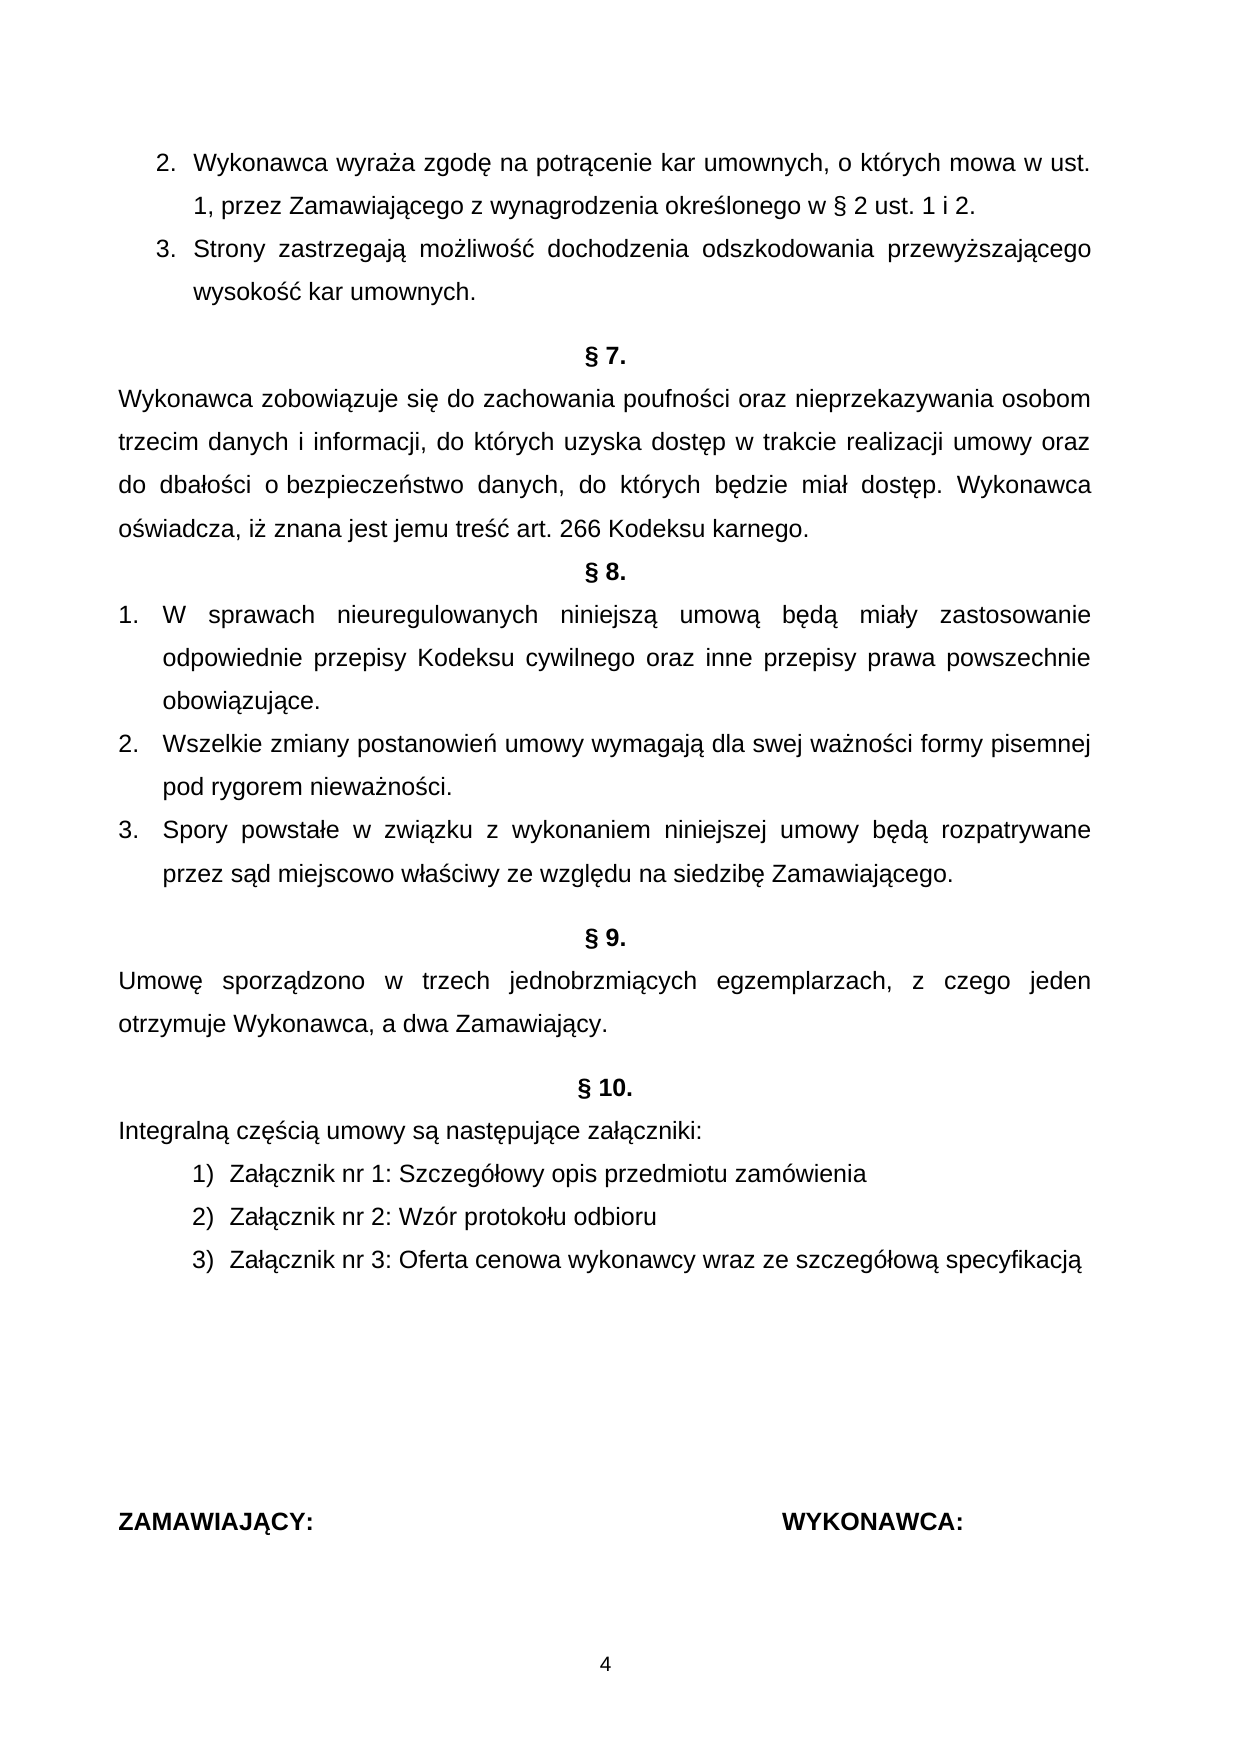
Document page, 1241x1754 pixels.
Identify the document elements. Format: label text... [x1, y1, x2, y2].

text Wykonawca zobowiązuje się do zachowania poufności oraz nieprzekazywania osobom trzecim danych i informacji, do których uzyska dostęp w trakcie realizacji umowy oraz do dbałości o bezpieczeństwo danych, do których będzie miał dostęp. Wykonawca oświadcza, iż znana jest jemu treść art. 266 Kodeksu karnego. [118, 384, 1092, 542]
text § 9. [118, 922, 1092, 951]
list Załącznik nr 1: Szczegółowy opis przedmiotu zamówienia [192, 1159, 1092, 1188]
text ZAMAWIAJĄCY: WYKONAWCA: [118, 1507, 1092, 1535]
text § 7. [118, 341, 1092, 370]
text Integralną częścią umowy są następujące załączniki: [118, 1116, 1092, 1144]
list Strony zastrzegają możliwość dochodzenia odszkodowania przewyższającego wysokość kar umownych. [156, 234, 1092, 306]
list W sprawach nieuregulowanych niniejszą umową będą miały zastosowanie odpowiednie przepisy Kodeksu cywilnego oraz inne przepisy prawa powszechnie obowiązujące. [118, 600, 1092, 715]
list Załącznik nr 2: Wzór protokołu odbioru [192, 1202, 1092, 1231]
list Spory powstałe w związku z wykonaniem niniejszej umowy będą rozpatrywane przez sąd miejscowo właściwy ze względu na siedzibę Zamawiającego. [118, 815, 1092, 887]
list Wszelkie zmiany postanowień umowy wymagają dla swej ważności formy pisemnej pod rygorem nieważności. [118, 729, 1092, 801]
text § 10. [118, 1073, 1092, 1101]
text § 8. [118, 557, 1092, 585]
list Załącznik nr 3: Oferta cenowa wykonawcy wraz ze szczegółową specyfikacją [192, 1245, 1092, 1274]
text Umowę sporządzono w trzech jednobrzmiących egzemplarzach, z czego jeden otrzymuje Wykonawca, a dwa Zamawiający. [118, 966, 1092, 1037]
list Wykonawca wyraża zgodę na potrącenie kar umownych, o których mowa w ust. 1, przez Zamawiającego z wynagrodzenia określonego w § 2 ust. 1 i 2. [156, 148, 1092, 219]
